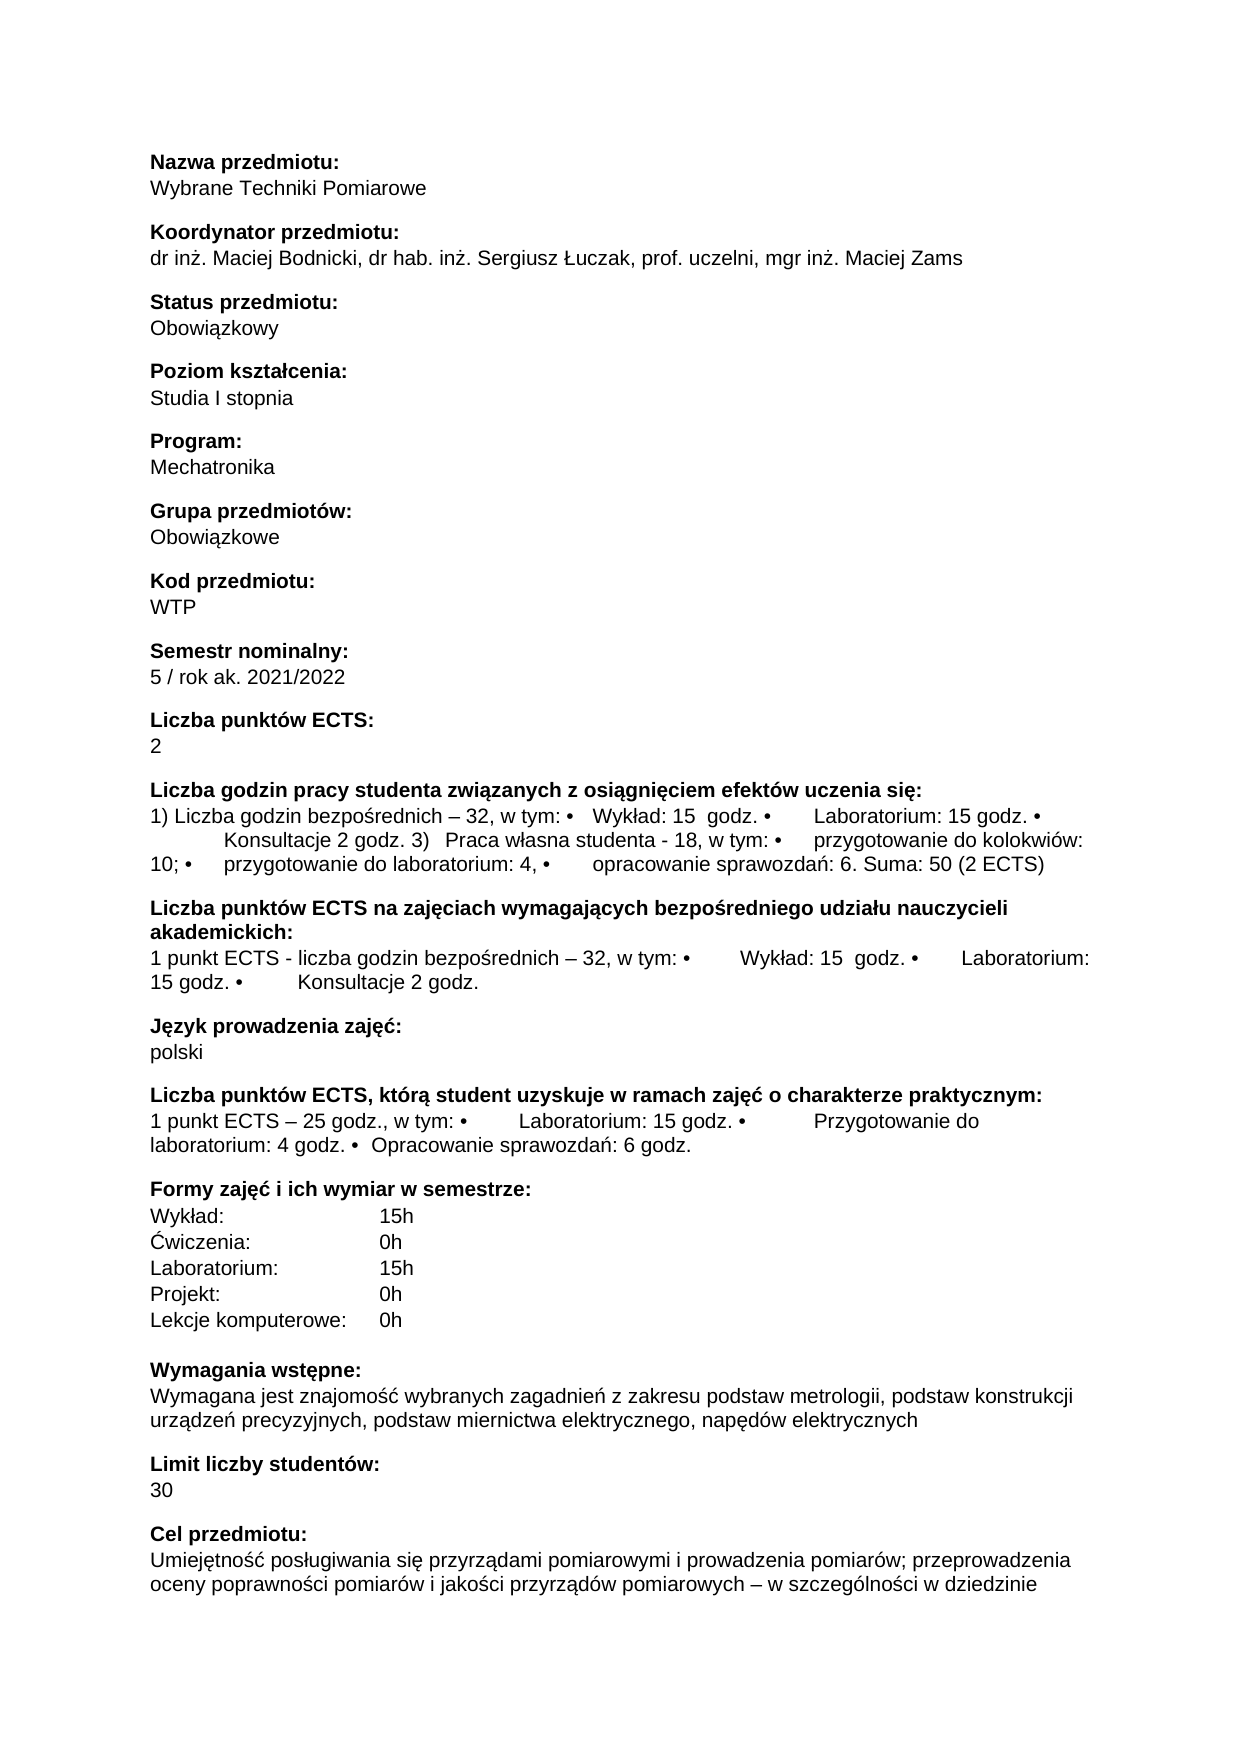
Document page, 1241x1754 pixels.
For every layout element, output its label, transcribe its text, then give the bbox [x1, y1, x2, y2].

text Formy zajęć i ich wymiar w semestrze: [150, 1177, 1090, 1201]
text 30 [150, 1478, 1090, 1502]
table_header Wykład: [140, 1204, 367, 1228]
text Grupa przedmiotów: [150, 499, 1090, 523]
text 2 [150, 734, 1090, 758]
text Liczba punktów ECTS, którą student uzyskuje w ramach zajęć o charakterze praktycznym: [150, 1083, 1090, 1107]
text Koordynator przedmiotu: [150, 220, 1090, 244]
text WTP [150, 595, 1090, 619]
text Poziom kształcenia: [150, 359, 1090, 383]
table_header 15h [369, 1204, 597, 1228]
text 1 punkt ECTS – 25 godz., w tym: • Laboratorium: 15 godz. • Przygotowanie do laboratorium: 4 godz. • Opracowanie sprawozdań: 6 godz. [150, 1109, 1090, 1157]
table_cell Laboratorium: [140, 1256, 367, 1280]
text Obowiązkowe [150, 525, 1090, 549]
text Status przedmiotu: [150, 289, 1090, 313]
table_cell Lekcje komputerowe: [140, 1308, 367, 1332]
text Nazwa przedmiotu: [150, 150, 1090, 174]
text Cel przedmiotu: [150, 1521, 1090, 1545]
text Kod przedmiotu: [150, 569, 1090, 593]
text Limit liczby studentów: [150, 1452, 1090, 1476]
text 5 / rok ak. 2021/2022 [150, 664, 1090, 688]
text dr inż. Maciej Bodnicki, dr hab. inż. Sergiusz Łuczak, prof. uczelni, mgr inż. Maciej Zams [150, 246, 1090, 270]
table_cell Projekt: [140, 1282, 367, 1306]
text Wymagana jest znajomość wybranych zagadnień z zakresu podstaw metrologii, podstaw konstrukcji urządzeń precyzyjnych, podstaw miernictwa elektrycznego, napędów elektrycznych [150, 1384, 1090, 1432]
text Obowiązkowy [150, 316, 1090, 339]
table_cell 0h [369, 1306, 597, 1332]
text 1) Liczba godzin bezpośrednich – 32, w tym: • Wykład: 15 godz. • Laboratorium: 15 godz. • Konsultacje 2 godz. 3) Praca własna studenta - 18, w tym: • przygotowanie do kolokwiów: 10; • przygotowanie do laboratorium: 4, • opracowanie sprawozdań: 6. Suma: 50 (2 ECTS) [150, 804, 1090, 876]
table_cell 0h [369, 1228, 597, 1254]
text 1 punkt ECTS - liczba godzin bezpośrednich – 32, w tym: • Wykład: 15 godz. • Laboratorium: 15 godz. • Konsultacje 2 godz. [150, 946, 1090, 994]
text Liczba punktów ECTS: [150, 708, 1090, 732]
text Język prowadzenia zajęć: [150, 1013, 1090, 1037]
text Program: [150, 429, 1090, 453]
table_cell 15h [369, 1254, 597, 1280]
text Liczba punktów ECTS na zajęciach wymagających bezpośredniego udziału nauczycieli akademickich: [150, 896, 1090, 944]
text Liczba godzin pracy studenta związanych z osiągnięciem efektów uczenia się: [150, 778, 1090, 802]
text Mechatronika [150, 455, 1090, 479]
table_cell 0h [369, 1280, 597, 1306]
text polski [150, 1039, 1090, 1063]
table_cell Ćwiczenia: [140, 1230, 367, 1254]
text Studia I stopnia [150, 385, 1090, 409]
text Wybrane Techniki Pomiarowe [150, 176, 1090, 200]
text Semestr nominalny: [150, 638, 1090, 662]
text Wymagania wstępne: [150, 1358, 1090, 1382]
